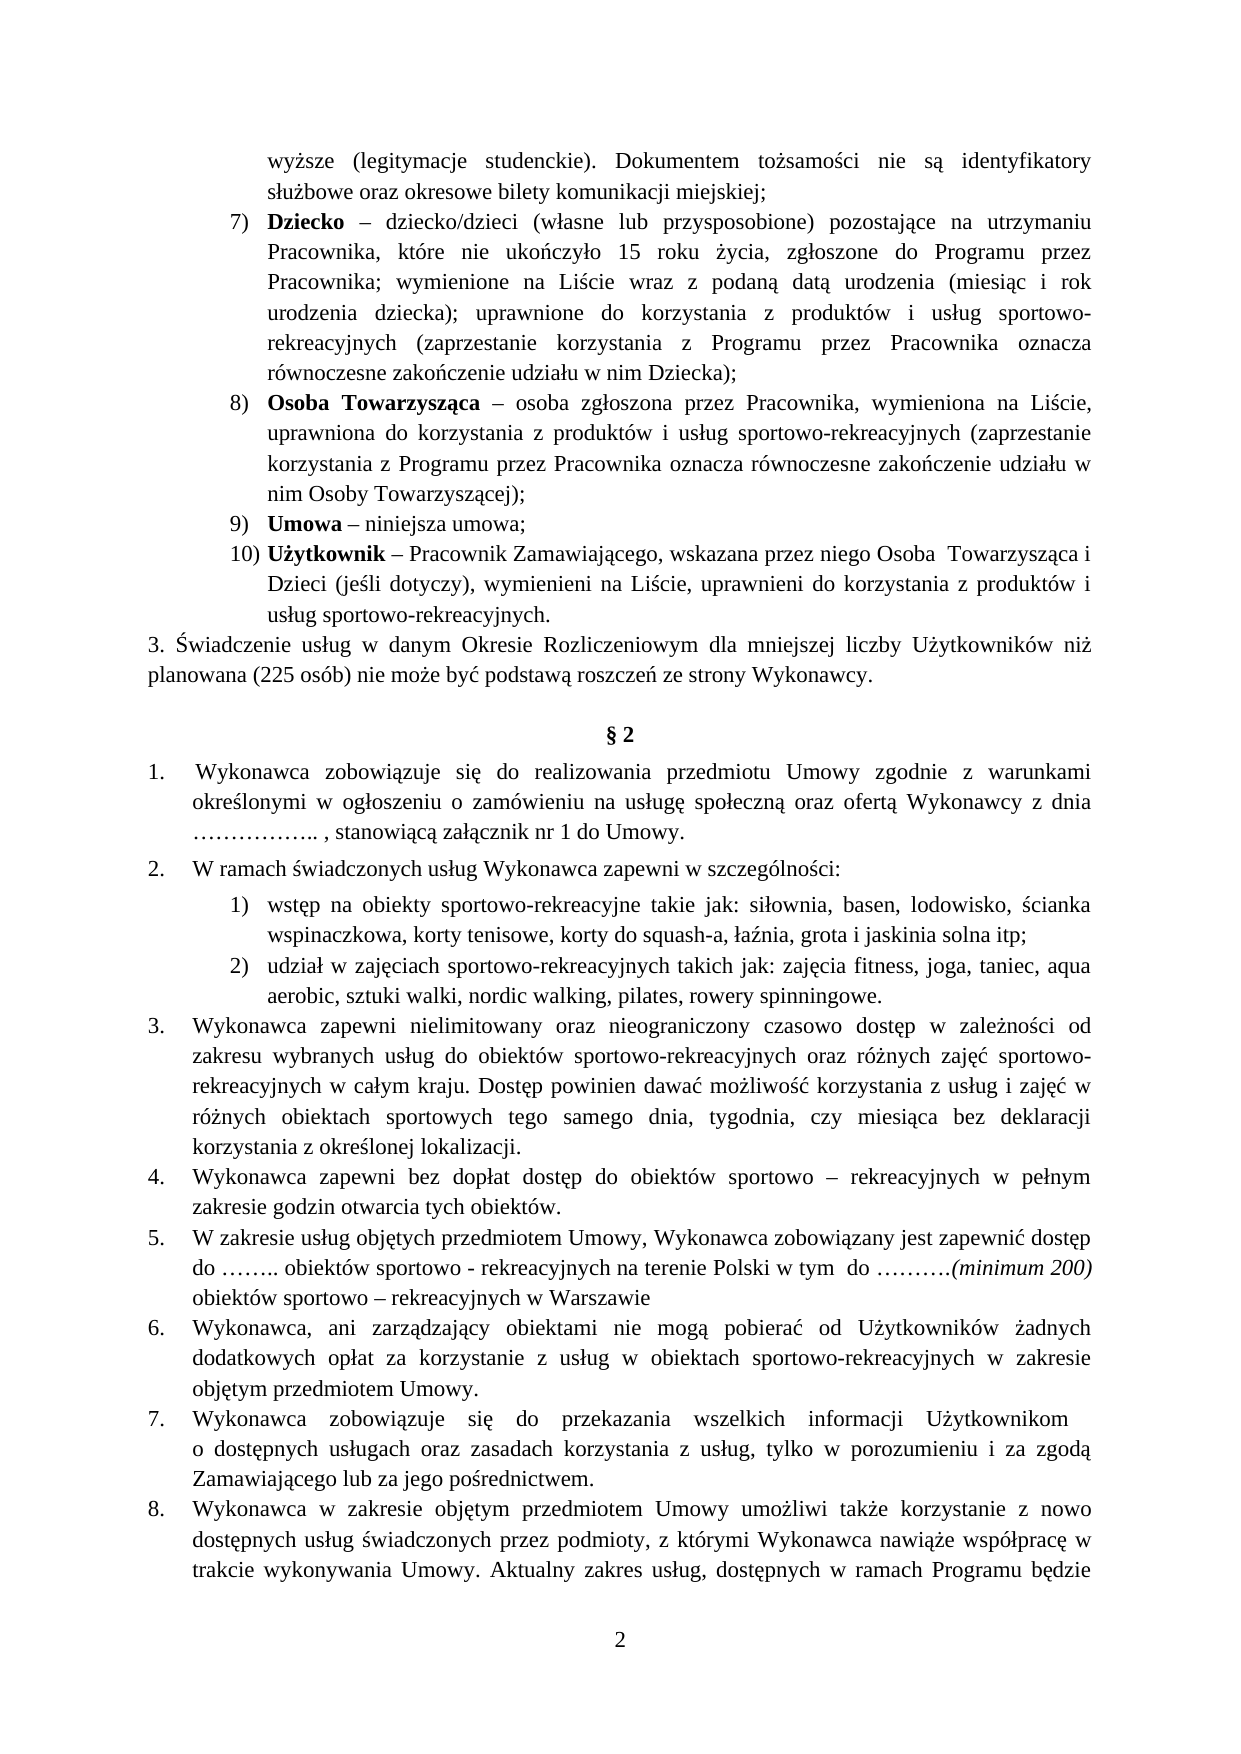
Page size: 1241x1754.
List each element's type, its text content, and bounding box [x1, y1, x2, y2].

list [148, 1496, 1093, 1582]
list wstęp na obiekty sportowo-rekreacyjne takie jak: siłownia, basen, lodowisko, ścianka wspinaczkowa, korty tenisowe, korty do squash-a, łaźnia, grota i jaskinia solna itp; [229, 891, 1093, 948]
list W zakresie usług objętych przedmiotem Umowy, Wykonawca zobowiązany jest zapewnić dostęp do …….. obiektów sportowo - rekreacyjnych na terenie Polski w tym do ……….(minimum 200) obiektów sportowo – rekreacyjnych w Warszawie [148, 1224, 1093, 1310]
list Wykonawca zapewni bez dopłat dostęp do obiektów sportowo – rekreacyjnych w pełnym zakresie godzin otwarcia tych obiektów. [148, 1163, 1093, 1220]
text § 2 [148, 722, 1092, 748]
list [229, 148, 1093, 204]
list Dziecko – dziecko/dzieci (własne lub przysposobione) pozostające na utrzymaniu Pracownika, które nie ukończyło 15 roku życia, zgłoszone do Programu przez Pracownika; wymienione na Liście wraz z podaną datą urodzenia (miesiąc i rok urodzenia dziecka); uprawnione do korzystania z produktów i usług sportowo-rekreacyjnych (zaprzestanie korzystania z Programu przez Pracownika oznacza równoczesne zakończenie udziału w nim Dziecka); [229, 208, 1093, 385]
list Osoba Towarzysząca – osoba zgłoszona przez Pracownika, wymieniona na Liście, uprawniona do korzystania z produktów i usług sportowo-rekreacyjnych (zaprzestanie korzystania z Programu przez Pracownika oznacza równoczesne zakończenie udziału w nim Osoby Towarzyszącej); [229, 389, 1093, 506]
list Wykonawca zobowiązuje się do przekazania wszelkich informacji Użytkownikom o dostępnych usługach oraz zasadach korzystania z usług, tylko w porozumieniu i za zgodą Zamawiającego lub za jego pośrednictwem. [148, 1405, 1093, 1492]
list Umowa – niniejsza umowa; [229, 510, 1093, 536]
list udział w zajęciach sportowo-rekreacyjnych takich jak: zajęcia fitness, joga, taniec, aqua aerobic, sztuki walki, nordic walking, pilates, rowery spinningowe. [229, 952, 1093, 1008]
list Wykonawca zapewni nielimitowany oraz nieograniczony czasowo dostęp w zależności od zakresu wybranych usług do obiektów sportowo-rekreacyjnych oraz różnych zajęć sportowo-rekreacyjnych w całym kraju. Dostęp powinien dawać możliwość korzystania z usług i zajęć w różnych obiektach sportowych tego samego dnia, tygodnia, czy miesiąca bez deklaracji korzystania z określonej lokalizacji. [148, 1012, 1093, 1159]
list Użytkownik – Pracownik Zamawiającego, wskazana przez niego Osoba Towarzysząca i Dzieci (jeśli dotyczy), wymienieni na Liście, uprawnieni do korzystania z produktów i usług sportowo-rekreacyjnych. [229, 540, 1093, 627]
list W ramach świadczonych usług Wykonawca zapewni w szczególności: [148, 855, 1093, 881]
list Wykonawca, ani zarządzający obiektami nie mogą pobierać od Użytkowników żadnych dodatkowych opłat za korzystanie z usług w obiektach sportowo-rekreacyjnych w zakresie objętym przedmiotem Umowy. [148, 1314, 1093, 1401]
text 1. Wykonawca zobowiązuje się do realizowania przedmiotu Umowy zgodnie z warunkami określonymi w ogłoszeniu o zamówieniu na usługę społeczną oraz ofertą Wykonawcy z dnia …………….. , stanowiącą załącznik nr 1 do Umowy. [148, 758, 1093, 845]
list 3. Świadczenie usług w danym Okresie Rozliczeniowym dla mniejszej liczby Użytkowników niż planowana (225 osób) nie może być podstawą roszczeń ze strony Wykonawcy. [148, 631, 1093, 687]
